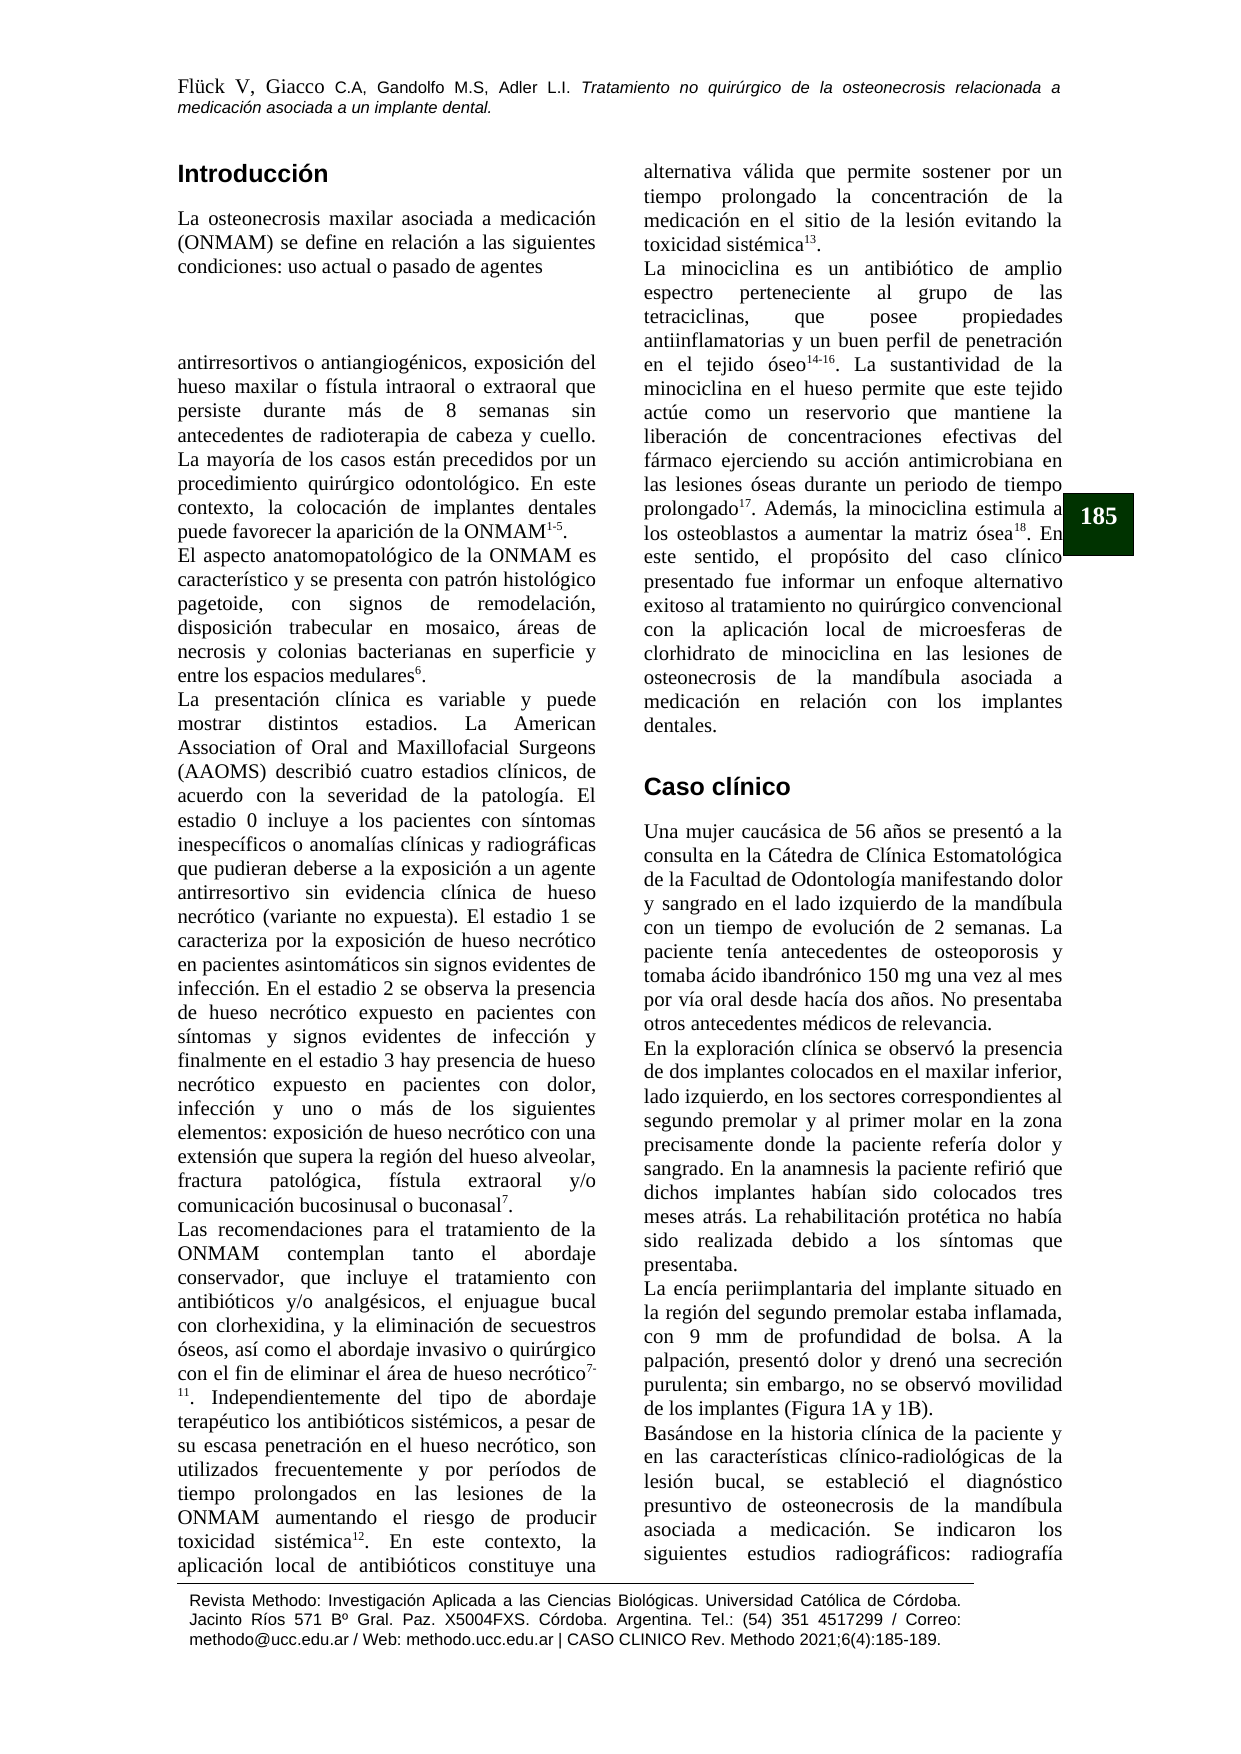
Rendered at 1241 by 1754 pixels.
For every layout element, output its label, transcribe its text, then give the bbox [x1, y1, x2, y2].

text La minociclina es un antibiótico de amplio espectro perteneciente al grupo de las tetraciclinas, que posee propiedades antiinflamatorias y un buen perfil de penetración en el tejido óseo14-16. La sustantividad de la minociclina en el hueso permite que este tejido actúe como un reservorio que mantiene la liberación de concentraciones efectivas del fármaco ejerciendo su acción antimicrobiana en las lesiones óseas durante un periodo de tiempo prolongado17. Además, la minociclina estimula a los osteoblastos a aumentar la matriz ósea18. En este sentido, el propósito del caso clínico presentado fue informar un enfoque alternativo exitoso al tratamiento no quirúrgico convencional con la aplicación local de microesferas de clorhidrato de minociclina en las lesiones de osteonecrosis de la mandíbula asociada a medicación en relación con los implantes dentales. [644, 256, 1063, 737]
text Una mujer caucásica de 56 años se presentó a la consulta en la Cátedra de Clínica Estomatológica de la Facultad de Odontología manifestando dolor y sangrado en el lado izquierdo de la mandíbula con un tiempo de evolución de 2 semanas. La paciente tenía antecedentes de osteoporosis y tomaba ácido ibandrónico 150 mg una vez al mes por vía oral desde hacía dos años. No presentaba otros antecedentes médicos de relevancia. [644, 819, 1063, 1035]
subtitle Introducción [177, 159, 596, 188]
text antirresortivos o antiangiogénicos, exposición del hueso maxilar o fístula intraoral o extraoral que persiste durante más de 8 semanas sin antecedentes de radioterapia de cabeza y cuello. La mayoría de los casos están precedidos por un procedimiento quirúrgico odontológico. En este contexto, la colocación de implantes dentales puede favorecer la aparición de la ONMAM1-5. [177, 350, 596, 543]
text El aspecto anatomopatológico de la ONMAM es característico y se presenta con patrón histológico pagetoide, con signos de remodelación, disposición trabecular en mosaico, áreas de necrosis y colonias bacterianas en superficie y entre los espacios medulares6. [177, 543, 596, 687]
text La encía periimplantaria del implante situado en la región del segundo premolar estaba inflamada, con 9 mm de profundidad de bolsa. A la palpación, presentó dolor y drenó una secreción purulenta; sin embargo, no se observó movilidad de los implantes (Figura 1A y 1B). [644, 1276, 1063, 1420]
subtitle Caso clínico [644, 772, 1063, 801]
text En la exploración clínica se observó la presencia de dos implantes colocados en el maxilar inferior, lado izquierdo, en los sectores correspondientes al segundo premolar y al primer molar en la zona precisamente donde la paciente refería dolor y sangrado. En la anamnesis la paciente refirió que dichos implantes habían sido colocados tres meses atrás. La rehabilitación protética no había sido realizada debido a los síntomas que presentaba. [644, 1035, 1063, 1276]
text La osteonecrosis maxilar asociada a medicación (ONMAM) se define en relación a las siguientes condiciones: uso actual o pasado de agentes [177, 206, 596, 278]
text La presentación clínica es variable y puede mostrar distintos estadios. La American Association of Oral and Maxillofacial Surgeons (AAOMS) describió cuatro estadios clínicos, de acuerdo con la severidad de la patología. El estadio 0 incluye a los pacientes con síntomas inespecíficos o anomalías clínicas y radiográficas que pudieran deberse a la exposición a un agente antirresortivo sin evidencia clínica de hueso necrótico (variante no expuesta). El estadio 1 se caracteriza por la exposición de hueso necrótico en pacientes asintomáticos sin signos evidentes de infección. En el estadio 2 se observa la presencia de hueso necrótico expuesto en pacientes con síntomas y signos evidentes de infección y finalmente en el estadio 3 hay presencia de hueso necrótico expuesto en pacientes con dolor, infección y uno o más de los siguientes elementos: exposición de hueso necrótico con una extensión que supera la región del hueso alveolar, fractura patológica, fístula extraoral y/o comunicación bucosinusal o buconasal7. [177, 687, 596, 1217]
text Las recomendaciones para el tratamiento de la ONMAM contemplan tanto el abordaje conservador, que incluye el tratamiento con antibióticos y/o analgésicos, el enjuague bucal con clorhexidina, y la eliminación de secuestros óseos, así como el abordaje invasivo o quirúrgico con el fin de eliminar el área de hueso necrótico7-11. Independientemente del tipo de abordaje terapéutico los antibióticos sistémicos, a pesar de su escasa penetración en el hueso necrótico, son utilizados frecuentemente y por períodos de tiempo prolongados en las lesiones de la ONMAM aumentando el riesgo de producir toxicidad sistémica12. En este contexto, la aplicación local de antibióticos constituye una alternativa válida que permite sostener por un tiempo prolongado la concentración de la medicación en el sitio de la lesión evitando la toxicidad sistémica13. [177, 1217, 596, 1577]
